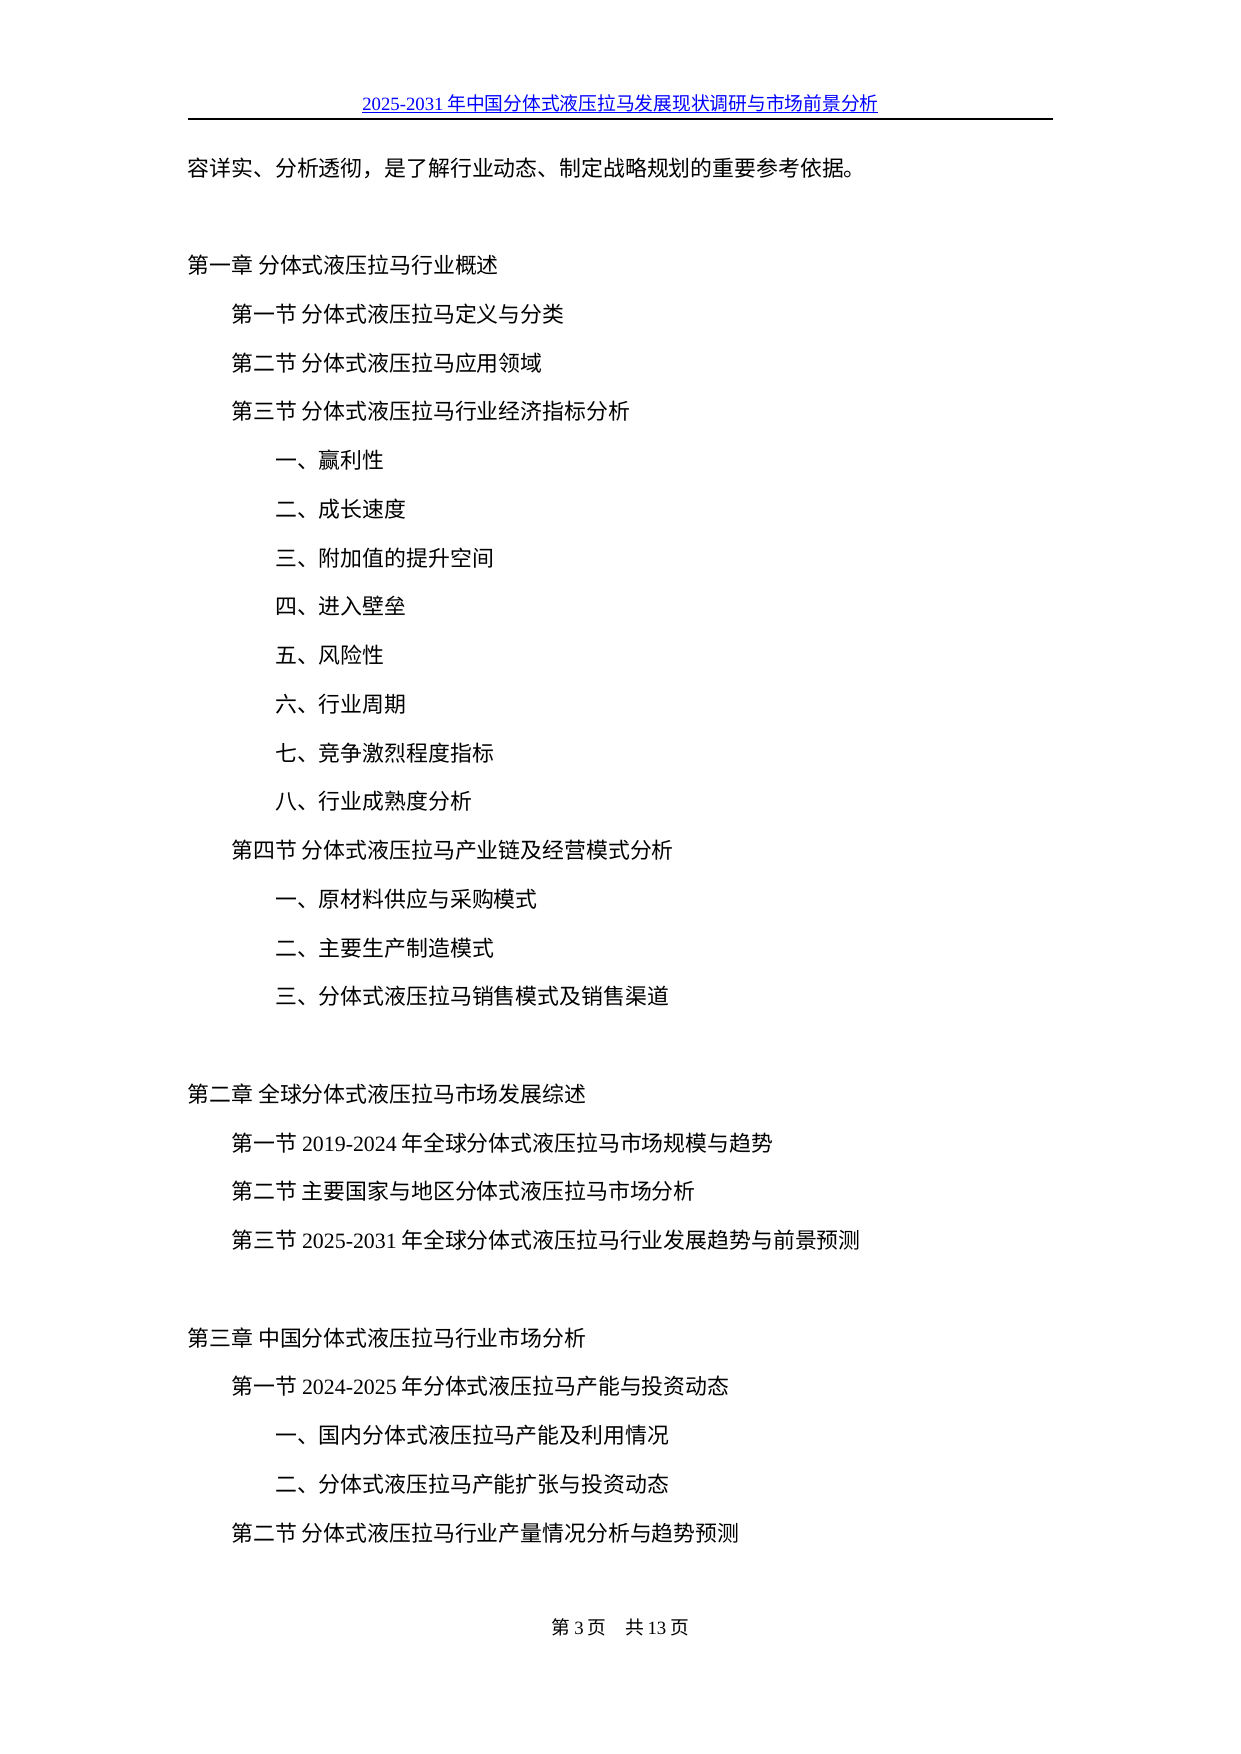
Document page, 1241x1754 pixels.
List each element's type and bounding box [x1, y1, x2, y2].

text [187, 150, 1053, 1548]
